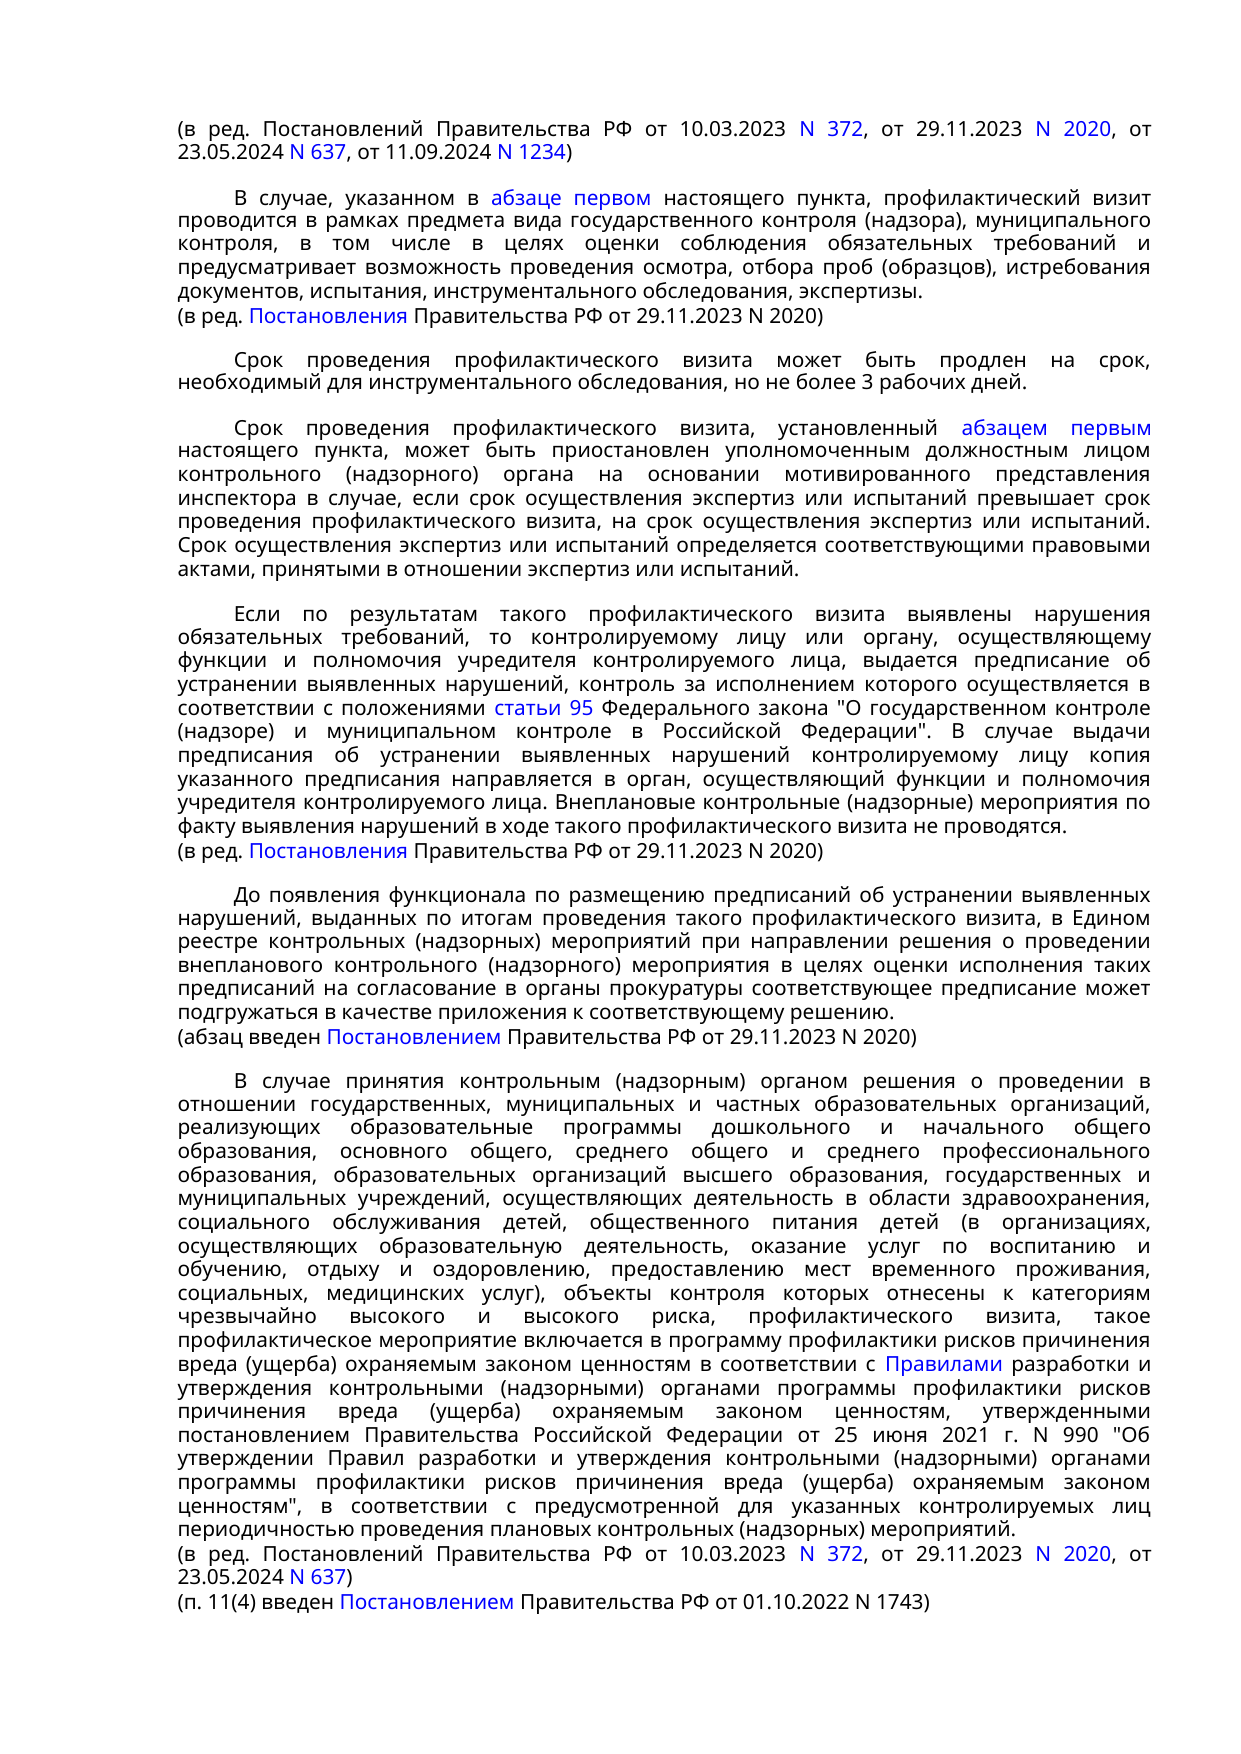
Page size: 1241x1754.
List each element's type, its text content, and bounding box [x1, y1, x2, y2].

text (абзац введен Постановлением Правительства РФ от 29.11.2023 N 2020) [177, 1026, 1152, 1049]
text (в ред. Постановлений Правительства РФ от 10.03.2023 N 372, от 29.11.2023 N 2020, от 23.05.2024 N 637, от 11.09.2024 N 1234) [177, 118, 1152, 165]
text (п. 11(4) введен Постановлением Правительства РФ от 01.10.2022 N 1743) [177, 1590, 1152, 1614]
text Срок проведения профилактического визита, установленный абзацем первым настоящего пункта, может быть приостановлен уполномоченным должностным лицом контрольного (надзорного) органа на основании мотивированного представления инспектора в случае, если срок осуществления экспертиз или испытаний превышает срок проведения профилактического визита, на срок осуществления экспертиз или испытаний. Срок осуществления экспертиз или испытаний определяется соответствующими правовыми актами, принятыми в отношении экспертиз или испытаний. [177, 417, 1152, 582]
text До появления функционала по размещению предписаний об устранении выявленных нарушений, выданных по итогам проведения такого профилактического визита, в Едином реестре контрольных (надзорных) мероприятий при направлении решения о проведении внепланового контрольного (надзорного) мероприятия в целях оценки исполнения таких предписаний на согласование в органы прокуратуры соответствующее предписание может подгружаться в качестве приложения к соответствующему решению. [177, 884, 1152, 1026]
text В случае, указанном в абзаце первом настоящего пункта, профилактический визит проводится в рамках предмета вида государственного контроля (надзора), муниципального контроля, в том числе в целях оценки соблюдения обязательных требований и предусматривает возможность проведения осмотра, отбора проб (образцов), истребования документов, испытания, инструментального обследования, экспертизы. [177, 186, 1152, 304]
text (в ред. Постановлений Правительства РФ от 10.03.2023 N 372, от 29.11.2023 N 2020, от 23.05.2024 N 637) [177, 1543, 1152, 1590]
text В случае принятия контрольным (надзорным) органом решения о проведении в отношении государственных, муниципальных и частных образовательных организаций, реализующих образовательные программы дошкольного и начального общего образования, основного общего, среднего общего и среднего профессионального образования, образовательных организаций высшего образования, государственных и муниципальных учреждений, осуществляющих деятельность в области здравоохранения, социального обслуживания детей, общественного питания детей (в организациях, осуществляющих образовательную деятельность, оказание услуг по воспитанию и обучению, отдыху и оздоровлению, предоставлению мест временного проживания, социальных, медицинских услуг), объекты контроля которых отнесены к категориям чрезвычайно высокого и высокого риска, профилактического визита, такое профилактическое мероприятие включается в программу профилактики рисков причинения вреда (ущерба) охраняемым законом ценностям в соответствии с Правилами разработки и утверждения контрольными (надзорными) органами программы профилактики рисков причинения вреда (ущерба) охраняемым законом ценностям, утвержденными постановлением Правительства Российской Федерации от 25 июня 2021 г. N 990 "Об утверждении Правил разработки и утверждения контрольными (надзорными) органами программы профилактики рисков причинения вреда (ущерба) охраняемым законом ценностям", в соответствии с предусмотренной для указанных контролируемых лиц периодичностью проведения плановых контрольных (надзорных) мероприятий. [177, 1070, 1152, 1543]
text (в ред. Постановления Правительства РФ от 29.11.2023 N 2020) [177, 304, 1152, 328]
text Если по результатам такого профилактического визита выявлены нарушения обязательных требований, то контролируемому лицу или органу, осуществляющему функции и полномочия учредителя контролируемого лица, выдается предписание об устранении выявленных нарушений, контроль за исполнением которого осуществляется в соответствии с положениями статьи 95 Федерального закона "О государственном контроле (надзоре) и муниципальном контроле в Российской Федерации". В случае выдачи предписания об устранении выявленных нарушений контролируемому лицу копия указанного предписания направляется в орган, осуществляющий функции и полномочия учредителя контролируемого лица. Внеплановые контрольные (надзорные) мероприятия по факту выявления нарушений в ходе такого профилактического визита не проводятся. [177, 603, 1152, 839]
text Срок проведения профилактического визита может быть продлен на срок, необходимый для инструментального обследования, но не более 3 рабочих дней. [177, 349, 1152, 396]
text (в ред. Постановления Правительства РФ от 29.11.2023 N 2020) [177, 839, 1152, 863]
